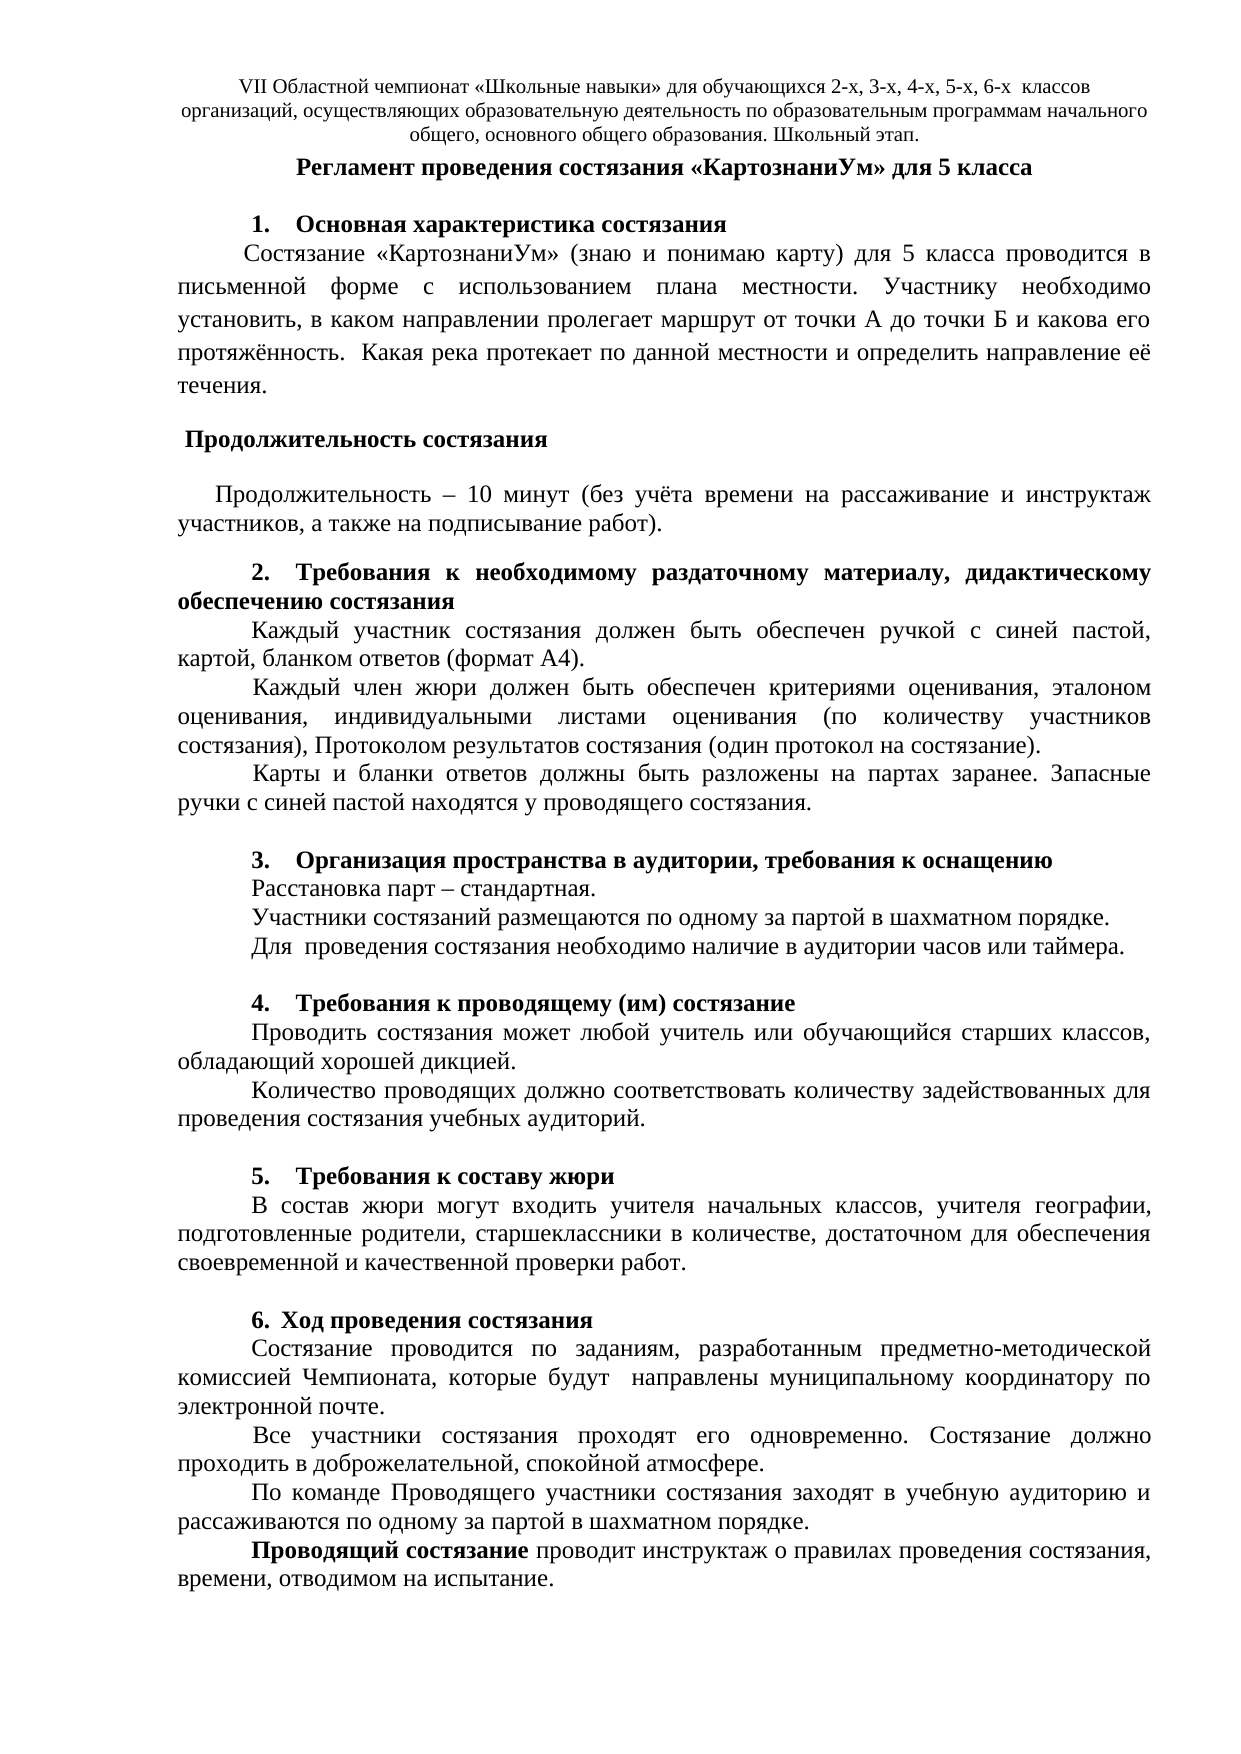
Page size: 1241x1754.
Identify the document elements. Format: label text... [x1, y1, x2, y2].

text Для проведения состязания необходимо наличие в аудитории часов или таймера. [251, 931, 1152, 960]
text Продолжительность состязания [177, 424, 1152, 453]
text Регламент проведения состязания «КартознаниУм» для 5 класса [177, 152, 1152, 181]
text Продолжительность – 10 минут (без учёта времени на рассаживание и инструктаж участников, а также на подписывание работ). [177, 479, 1152, 536]
list Все участники состязания проходят его одновременно. Состязание должно проходить в доброжелательной, спокойной атмосфере. [177, 1420, 1152, 1477]
list В состав жюри могут входить учителя начальных классов, учителя географии, подготовленные родители, старшеклассники в количестве, достаточном для обеспечения своевременной и качественной проверки работ. [177, 1190, 1152, 1276]
list Организация пространства в аудитории, требования к оснащению [251, 845, 1152, 873]
list Каждый член жюри должен быть обеспечен критериями оценивания, эталоном оценивания, индивидуальными листами оценивания (по количеству участников состязания), Протоколом результатов состязания (один протокол на состязание). [177, 672, 1152, 758]
text По команде Проводящего участники состязания заходят в учебную аудиторию и рассаживаются по одному за партой в шахматном порядке. [177, 1477, 1152, 1535]
list Требования к составу жюри [251, 1161, 1152, 1190]
list Ход проведения состязания [251, 1305, 1152, 1333]
text Состязание «КартознаниУм» (знаю и понимаю карту) для 5 класса проводится в письменной форме с использованием плана местности. Участнику необходимо установить, в каком направлении пролегает маршрут от точки А до точки Б и какова его протяжённость. Какая река протекает по данной местности и определить направление её течения. [177, 238, 1152, 399]
list Карты и бланки ответов должны быть разложены на партах заранее. Запасные ручки с синей пастой находятся у проводящего состязания. [177, 758, 1152, 816]
list Требования к проводящему (им) состязание [251, 988, 1152, 1017]
text Состязание проводится по заданиям, разработанным предметно-методической комиссией Чемпионата, которые будут направлены муниципальному координатору по электронной почте. [177, 1333, 1152, 1420]
list Основная характеристика состязания [251, 209, 1152, 238]
text Проводить состязания может любой учитель или обучающийся старших классов, обладающий хорошей дикцией. [177, 1017, 1152, 1075]
list Требования к необходимому раздаточному материалу, дидактическому обеспечению состязания [177, 557, 1152, 615]
text Проводящий состязание проводит инструктаж о правилах проведения состязания, времени, отводимом на испытание. [177, 1535, 1152, 1592]
text Участники состязаний размещаются по одному за партой в шахматном порядке. [251, 902, 1152, 931]
text Количество проводящих должно соответствовать количеству задействованных для проведения состязания учебных аудиторий. [177, 1075, 1152, 1132]
list Каждый участник состязания должен быть обеспечен ручкой с синей пастой, картой, бланком ответов (формат А4). [177, 615, 1152, 672]
text Расстановка парт – стандартная. [251, 873, 1152, 902]
